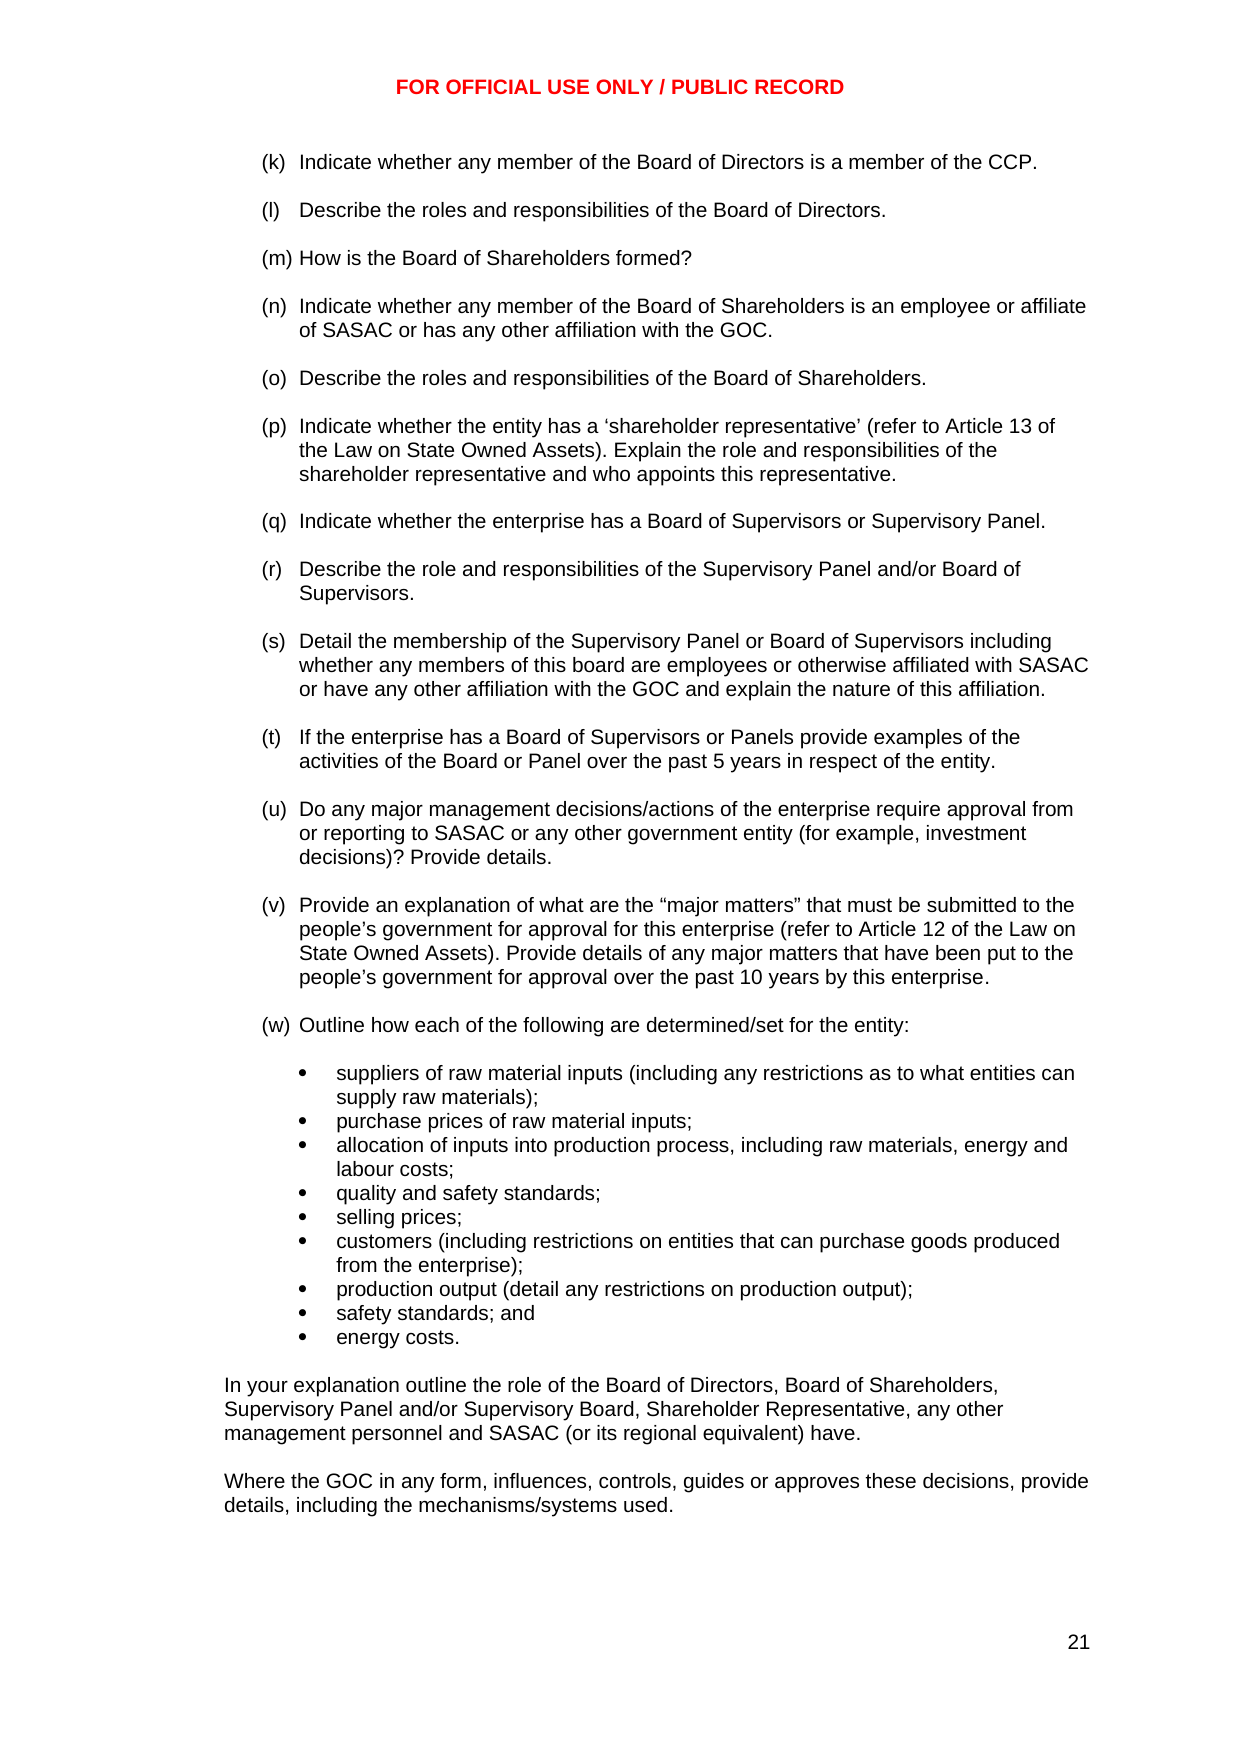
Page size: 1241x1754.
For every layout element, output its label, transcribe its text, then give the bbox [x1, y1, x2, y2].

text In your explanation outline the role of the Board of Directors, Board of Shareholders, Supervisory Panel and/or Supervisory Board, Shareholder Representative, any other management personnel and SASAC (or its regional equivalent) have. Where the GOC in any form, influences, controls, guides or approves these decisions, provide details, including the mechanisms/systems used. [224, 1373, 1090, 1517]
list Describe the roles and responsibilities of the Board of Directors. [261, 198, 1090, 222]
list safety standards; and [299, 1301, 1090, 1325]
list production output (detail any restrictions on production output); [299, 1277, 1090, 1301]
list Outline how each of the following are determined/set for the entity: [261, 1012, 1090, 1036]
list suppliers of raw material inputs (including any restrictions as to what entities can supply raw materials); [299, 1060, 1090, 1108]
list Indicate whether the enterprise has a Board of Supervisors or Supervisory Panel. [261, 509, 1090, 533]
list Indicate whether the entity has a ‘shareholder representative’ (refer to Article 13 of the Law on State Owned Assets). Explain the role and responsibilities of the shareholder representative and who appoints this representative. [261, 413, 1090, 485]
list Describe the role and responsibilities of the Supervisory Panel and/or Board of Supervisors. [261, 557, 1090, 605]
list Provide an explanation of what are the “major matters” that must be submitted to the people’s government for approval for this enterprise (refer to Article 12 of the Law on State Owned Assets). Provide details of any major matters that have been put to the people’s government for approval over the past 10 years by this enterprise. [261, 893, 1090, 988]
list Indicate whether any member of the Board of Directors is a member of the CCP. [261, 150, 1090, 174]
list customers (including restrictions on entities that can purchase goods produced from the enterprise); [299, 1229, 1090, 1277]
list If the enterprise has a Board of Supervisors or Panels provide examples of the activities of the Board or Panel over the past 5 years in respect of the entity. [261, 725, 1090, 773]
list How is the Board of Shareholders formed? [261, 246, 1090, 270]
list selling prices; [299, 1204, 1090, 1229]
list purchase prices of raw material inputs; [299, 1108, 1090, 1132]
list Do any major management decisions/actions of the enterprise require approval from or reporting to SASAC or any other government entity (for example, investment decisions)? Provide details. [261, 797, 1090, 869]
list quality and safety standards; [299, 1181, 1090, 1204]
list energy costs. [299, 1325, 1090, 1349]
list Indicate whether any member of the Board of Shareholders is an employee or affiliate of SASAC or has any other affiliation with the GOC. [261, 294, 1090, 342]
list allocation of inputs into production process, including raw materials, energy and labour costs; [299, 1132, 1090, 1181]
list Detail the membership of the Supervisory Panel or Board of Supervisors including whether any members of this board are employees or otherwise affiliated with SASAC or have any other affiliation with the GOC and explain the nature of this affiliation. [261, 629, 1090, 701]
list Describe the roles and responsibilities of the Board of Shareholders. [261, 366, 1090, 389]
